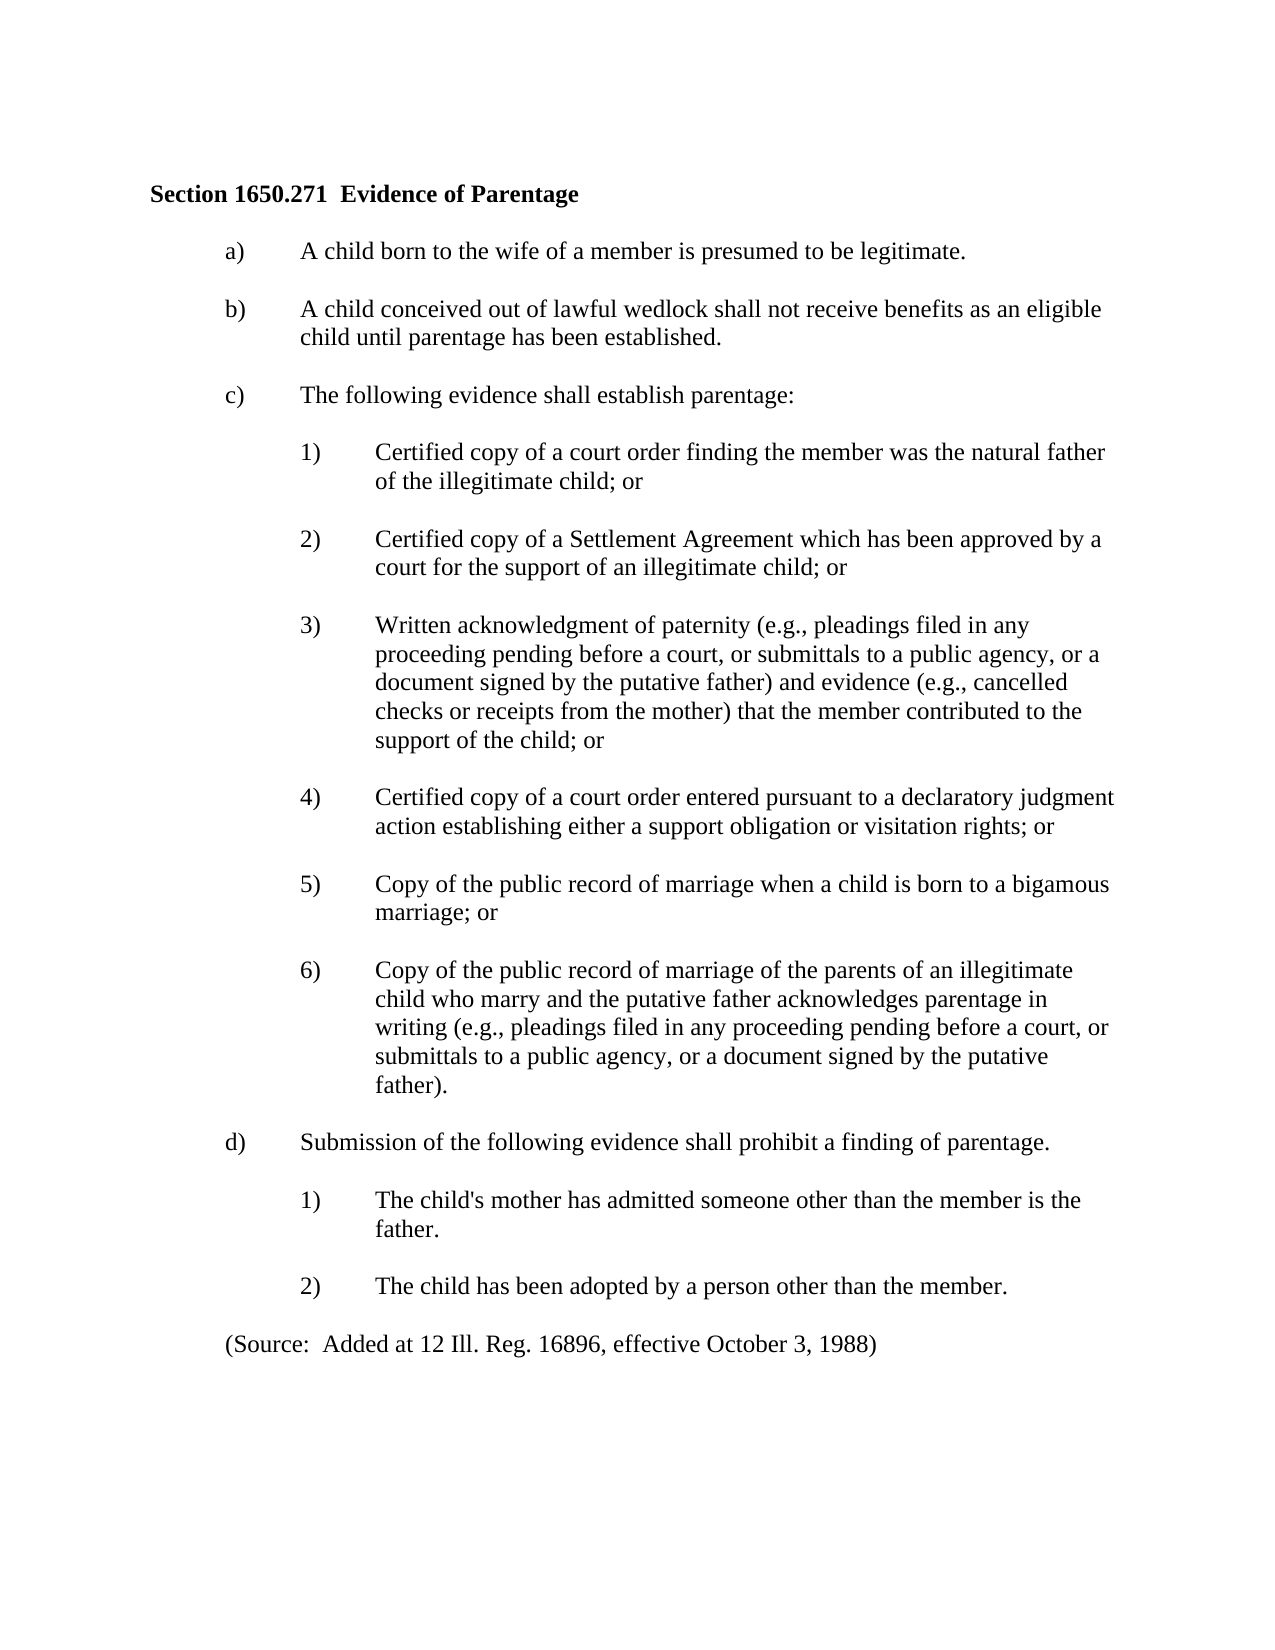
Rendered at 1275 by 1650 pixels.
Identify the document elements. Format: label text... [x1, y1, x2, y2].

text 2) Certified copy of a Settlement Agreement which has been approved by a court for the support of an illegitimate child; or [300, 524, 1125, 581]
text d) Submission of the following evidence shall prohibit a finding of parentage. [225, 1127, 1125, 1156]
text 6) Copy of the public record of marriage of the parents of an illegitimate child who marry and the putative father acknowledges parentage in writing (e.g., pleadings filed in any proceeding pending before a court, or submittals to a public agency, or a document signed by the putative father). [300, 955, 1125, 1099]
text 3) Written acknowledgment of paternity (e.g., pleadings filed in any proceeding pending before a court, or submittals to a public agency, or a document signed by the putative father) and evidence (e.g., cancelled checks or receipts from the mother) that the member contributed to the support of the child; or [300, 610, 1125, 754]
text c) The following evidence shall establish parentage: [225, 380, 1125, 409]
text a) A child born to the wife of a member is presumed to be legitimate. [225, 236, 1125, 265]
text 2) The child has been adopted by a person other than the member. [300, 1271, 1125, 1300]
text (Source: Added at 12 Ill. Reg. 16896, effective October 3, 1988) [225, 1329, 1125, 1357]
text 5) Copy of the public record of marriage when a child is born to a bigamous marriage; or [300, 869, 1125, 926]
text Section 1650.271 Evidence of Parentage [150, 179, 1125, 207]
text 1) Certified copy of a court order finding the member was the natural father of the illegitimate child; or [300, 437, 1125, 495]
text 1) The child's mother has admitted someone other than the member is the father. [300, 1185, 1125, 1242]
text b) A child conceived out of lawful wedlock shall not receive benefits as an eligible child until parentage has been established. [225, 294, 1125, 351]
text 4) Certified copy of a court order entered pursuant to a declaratory judgment action establishing either a support obligation or visitation rights; or [300, 782, 1125, 840]
